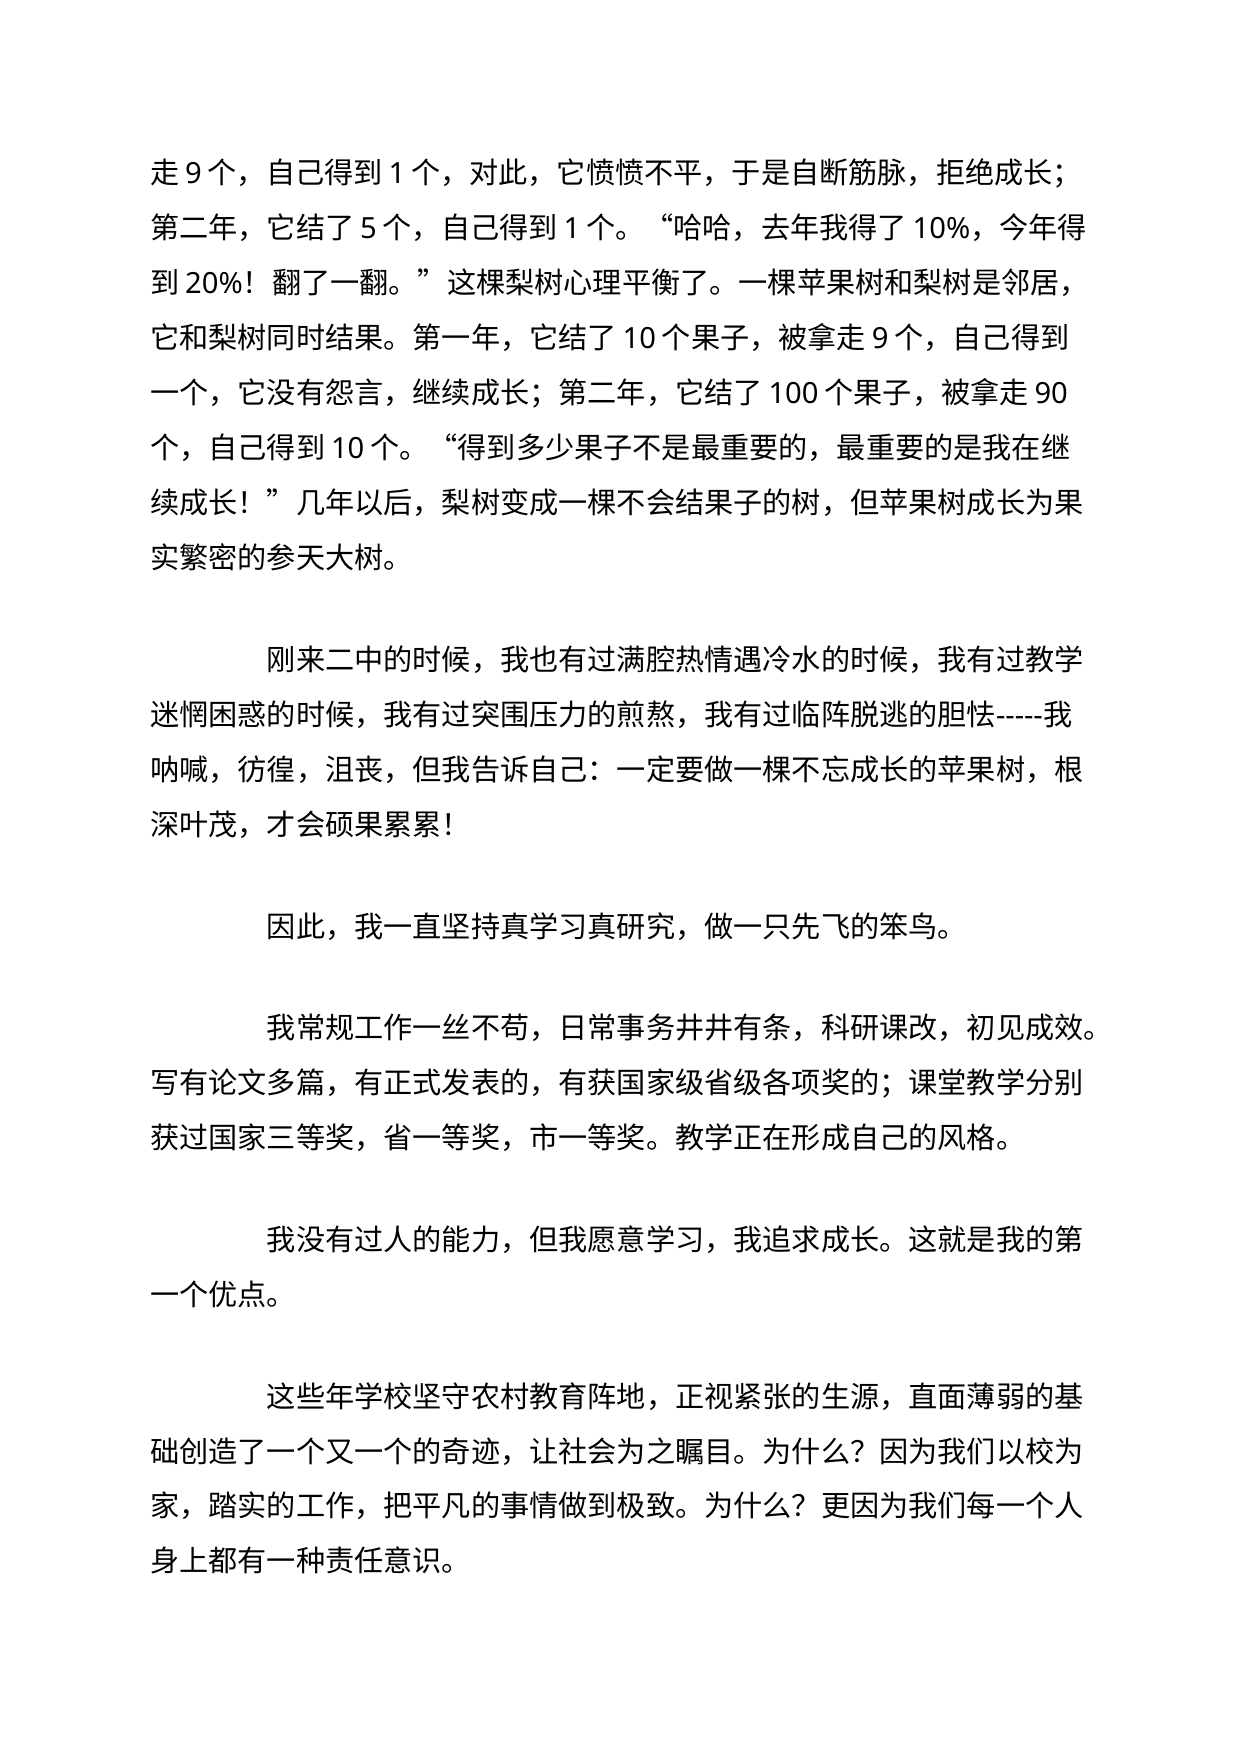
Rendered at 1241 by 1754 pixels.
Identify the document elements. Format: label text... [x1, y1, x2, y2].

text 因此，我一直坚持真学习真研究，做一只先飞的笨鸟。 [150, 903, 1090, 946]
text 我没有过人的能力，但我愿意学习，我追求成长。这就是我的第一个优点。 [150, 1217, 1090, 1314]
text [150, 150, 1090, 577]
text 这些年学校坚守农村教育阵地，正视紧张的生源，直面薄弱的基础创造了一个又一个的奇迹，让社会为之瞩目。为什么？因为我们以校为家，踏实的工作，把平凡的事情做到极致。为什么？更因为我们每一个人身上都有一种责任意识。 [150, 1373, 1090, 1580]
text 刚来二中的时候，我也有过满腔热情遇冷水的时候，我有过教学迷惘困惑的时候，我有过突围压力的煎熬，我有过临阵脱逃的胆怯-----我呐喊，彷徨，沮丧，但我告诉自己：一定要做一棵不忘成长的苹果树，根深叶茂，才会硕果累累！ [150, 637, 1090, 844]
text 我常规工作一丝不苟，日常事务井井有条，科研课改，初见成效。写有论文多篇，有正式发表的，有获国家级省级各项奖的；课堂教学分别获过国家三等奖，省一等奖，市一等奖。教学正在形成自己的风格。 [150, 1005, 1090, 1157]
